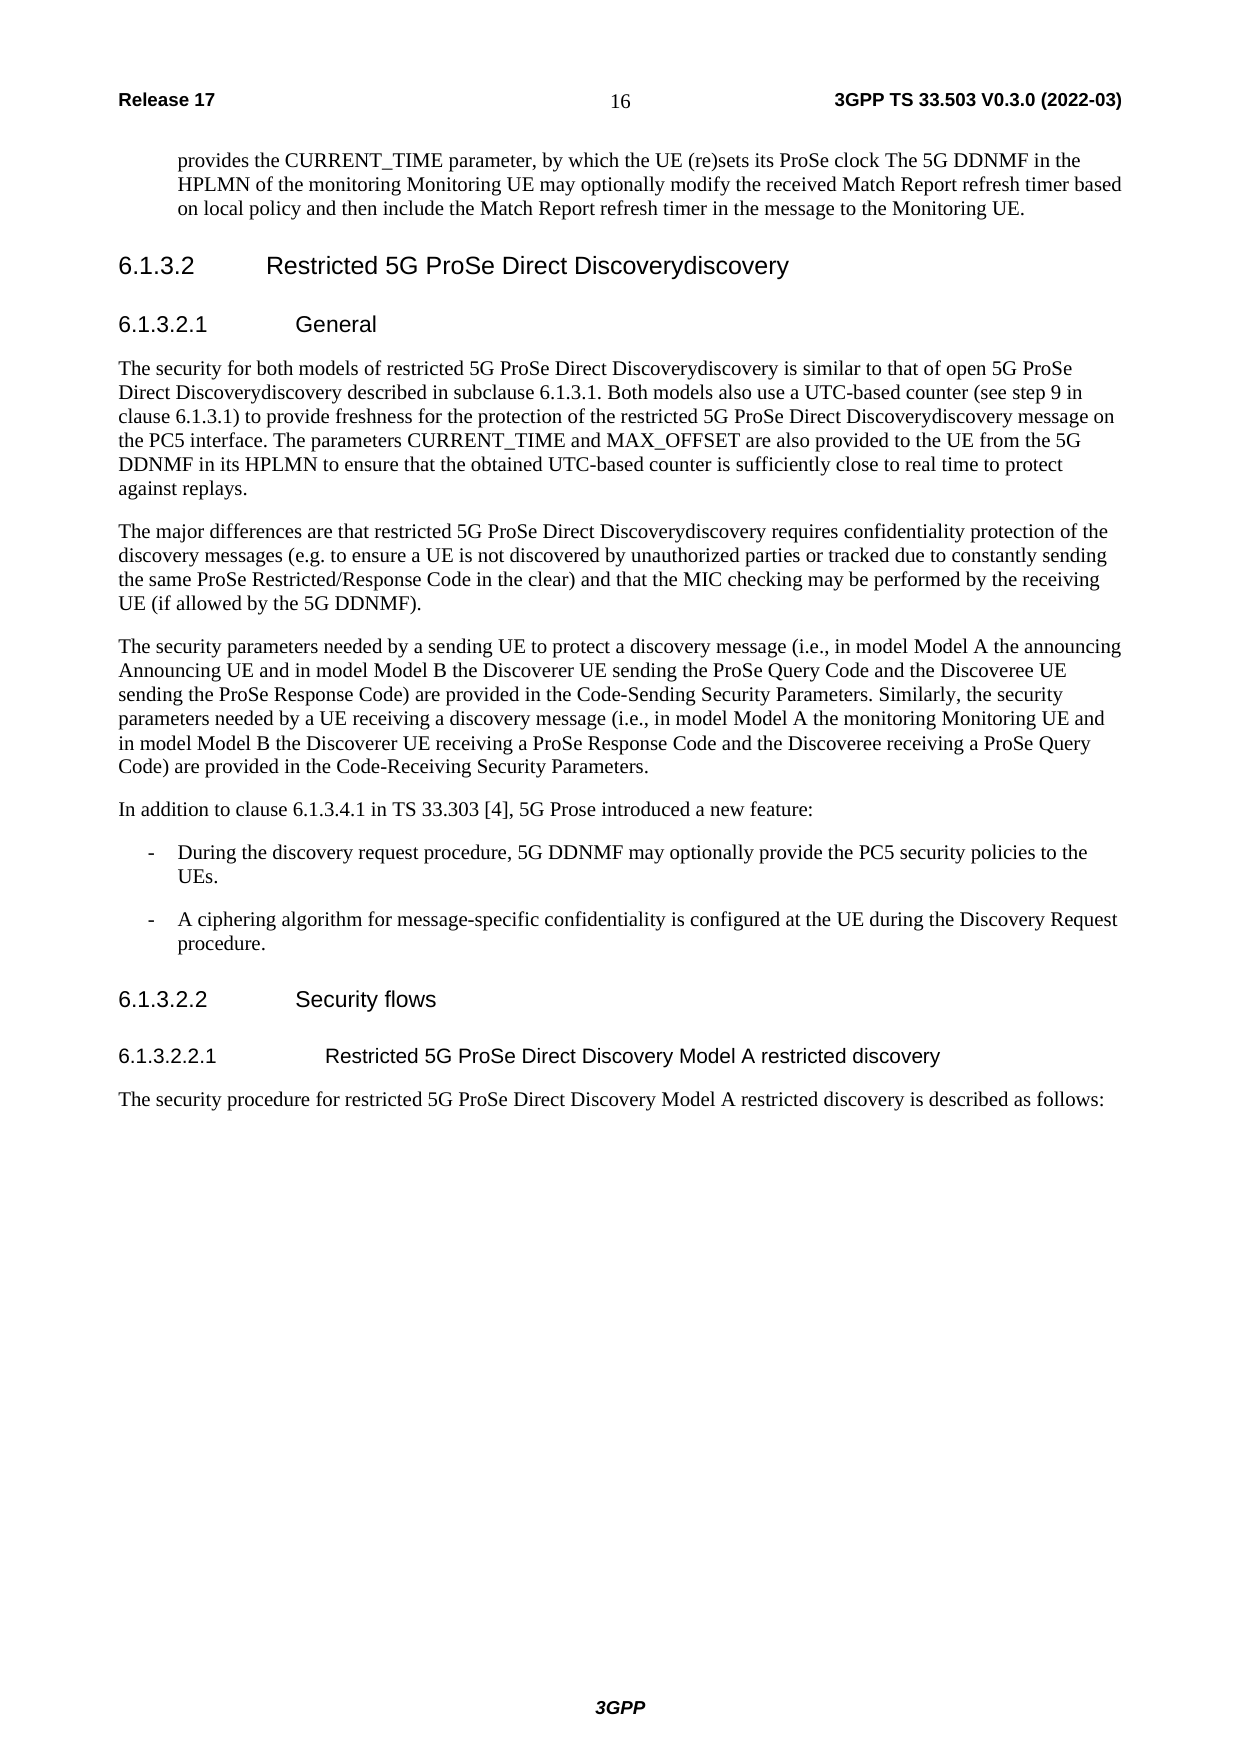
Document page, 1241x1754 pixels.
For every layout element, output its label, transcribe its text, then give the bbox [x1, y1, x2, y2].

subtitle 6.1.3.2.2 Security flows [118, 986, 1122, 1013]
text In addition to clause 6.1.3.4.1 in TS 33.303 [4], 5G Prose introduced a new feature: [118, 797, 1122, 821]
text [148, 147, 1122, 220]
text The security for both models of restricted is similar to that of open described in subclause 6.1.3.1. Both models also use a UTC-based counter (see step 9 in clause 6.1.3.1) to provide freshness for the protection of the restricted message on the PC5 interface. The parameters CURRENT_TIME and MAX_OFFSET are also provided to the UE from the 5G DDNMF in its HPLMN to ensure that the obtained UTC-based counter is sufficiently close to real time to protect against replays. [118, 356, 1122, 500]
subtitle 6.1.3.2 Restricted [118, 251, 1122, 280]
text The security procedure for Model A is described as follows: [118, 1087, 1122, 1111]
subtitle 6.1.3.2.2.1 Model A [118, 1044, 1122, 1068]
text The security parameters needed by a sending UE to protect a discovery message (i.e., in A the UE and in B the Discoverer UE sending the ProSe Query Code and the Discoveree UE sending the ProSe Response Code) are provided in the Code-Sending Security Parameters. Similarly, the security parameters needed by a UE receiving a discovery message (i.e., in A the UE and in B the Discoverer UE receiving a ProSe Response Code and the Discoveree receiving a ProSe Query Code) are provided in the Code-Receiving Security Parameters. [118, 634, 1122, 778]
text - During the discovery request procedure, 5G DDNMF may optionally provide the PC5 security policies to the UEs. [148, 840, 1122, 888]
subtitle 6.1.3.2.1 General [118, 311, 1122, 337]
text The major differences are that restricted requires confidentiality protection of the discovery messages (e.g. to ensure a UE is not discovered by unauthorized parties or tracked due to constantly sending the same ProSe Restricted/Response Code in the clear) and that the MIC checking may be performed by the receiving UE (if allowed by the 5G DDNMF). [118, 519, 1122, 615]
